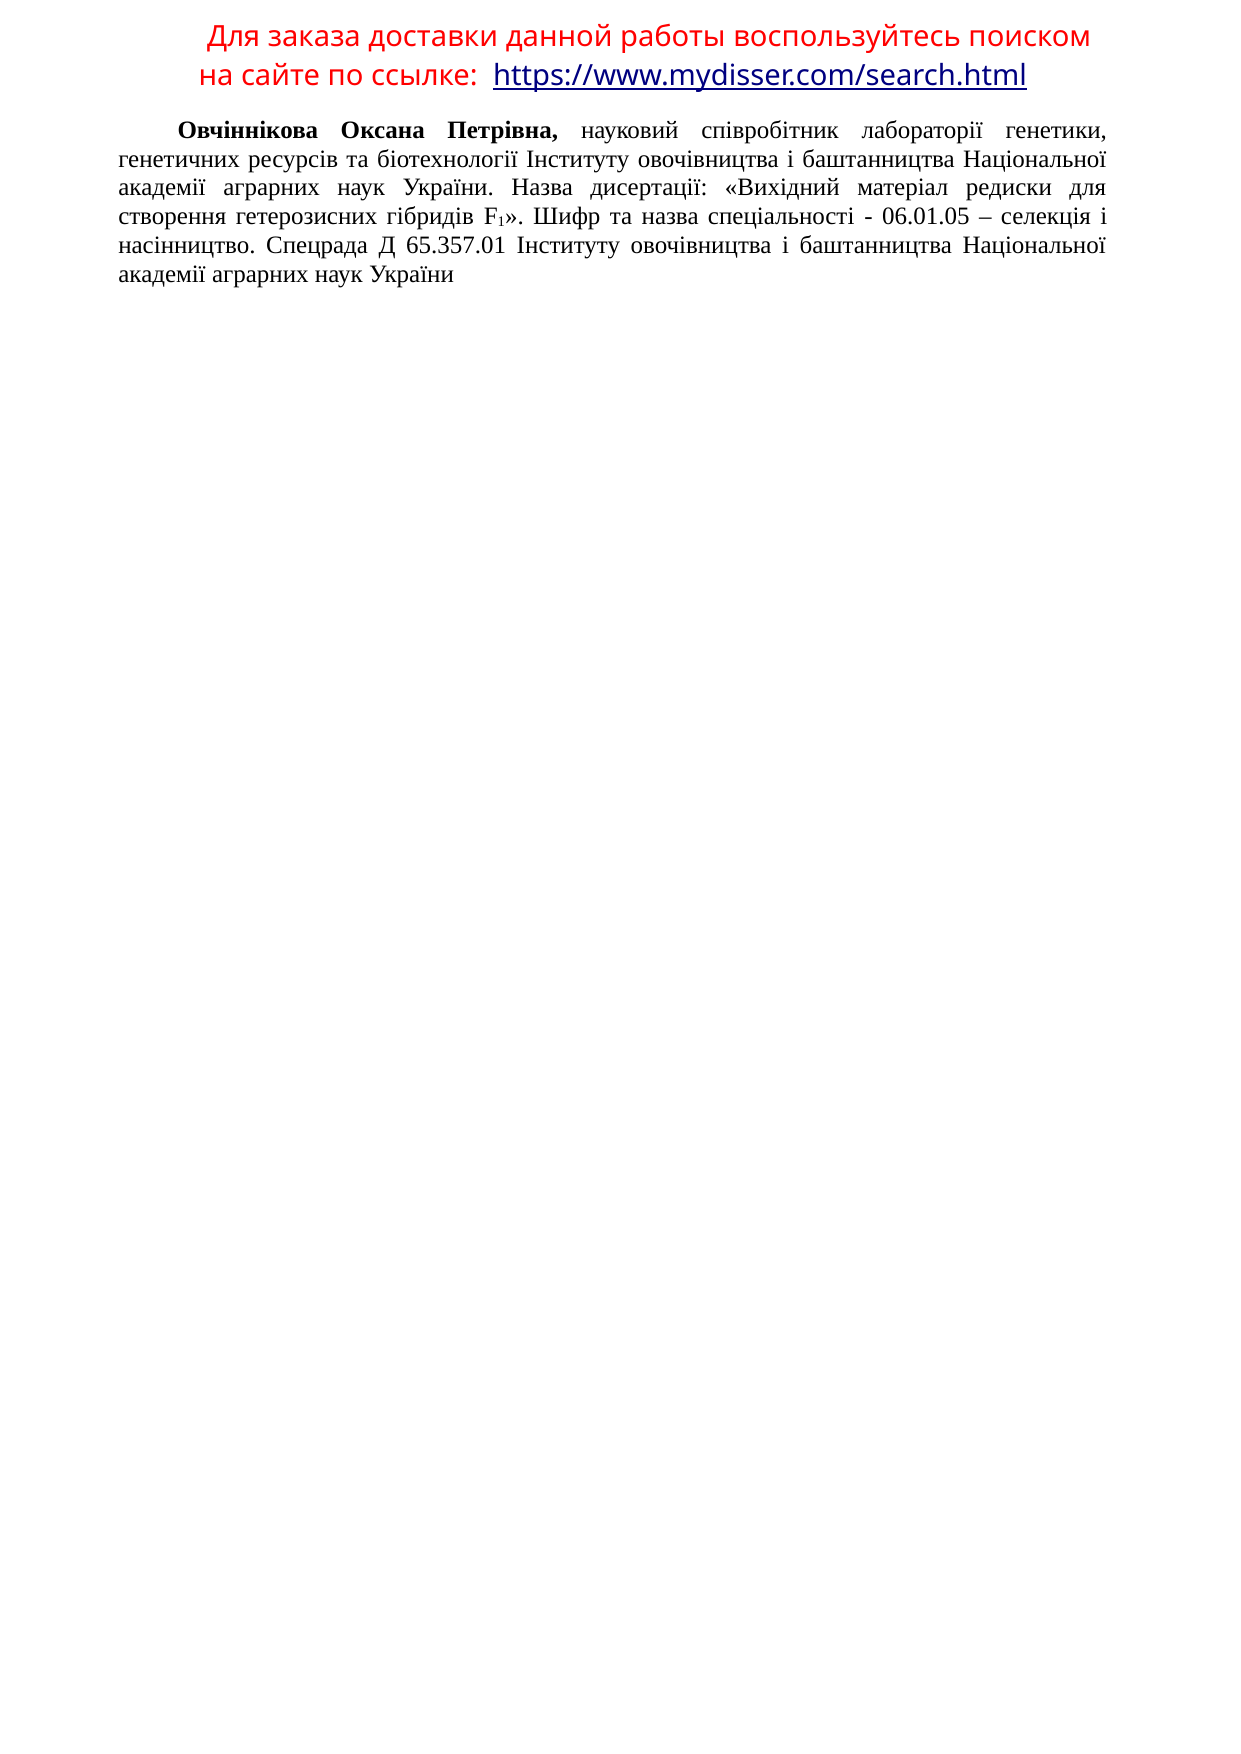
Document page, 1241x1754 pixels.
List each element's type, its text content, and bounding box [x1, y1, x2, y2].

text Овчіннікова Оксана Петрівна, науковий співробітник лабораторії генетики, генетичних ресурсів та біотехнології Інституту овочівництва і баштанництва Національної академії аграрних наук України. Назва дисертації: «Вихідний матеріал редиски для створення гетерозисних гібридів F1». Шифр та назва спеціальності - 06.01.05 – селекція і насінництво. Спецрада Д 65.357.01 Інституту овочівництва і баштанництва Національної академії аграрних наук України [118, 115, 1107, 287]
